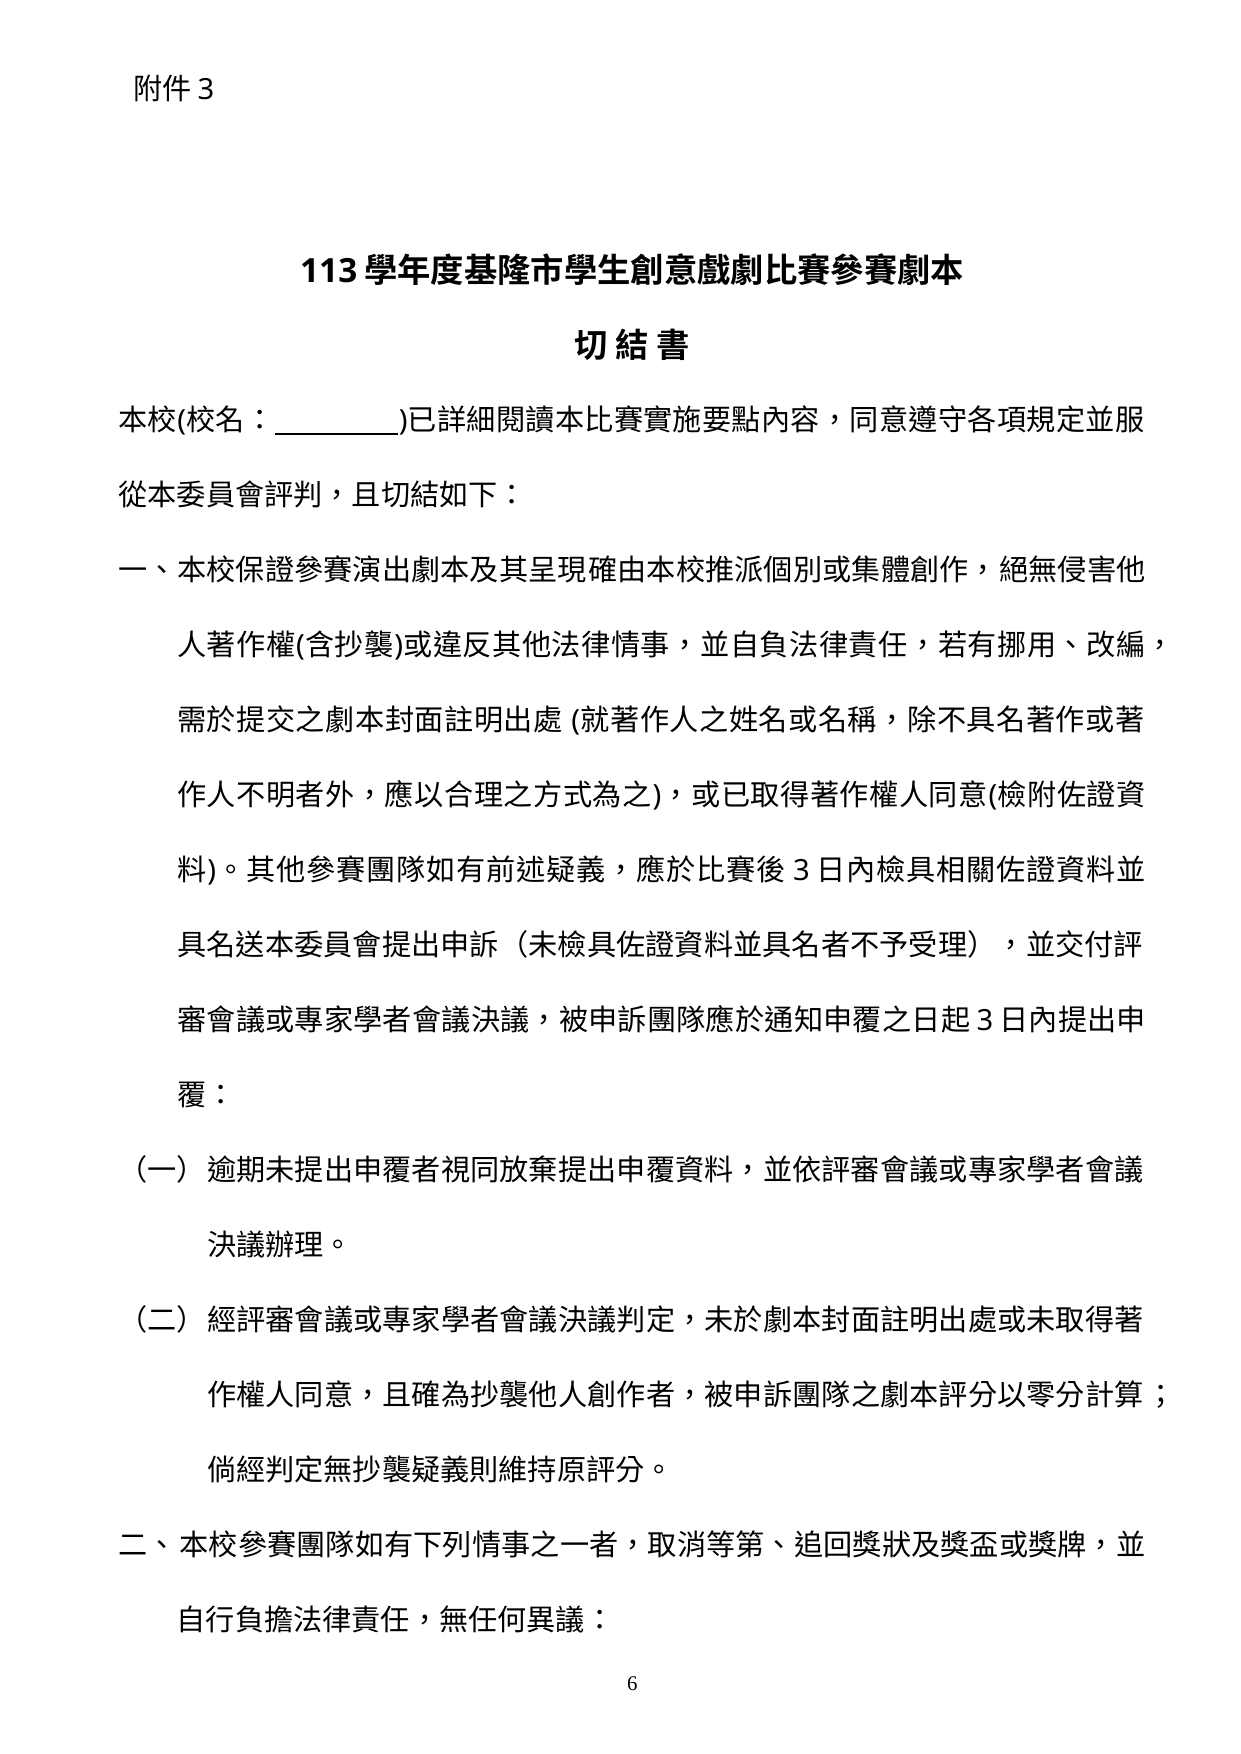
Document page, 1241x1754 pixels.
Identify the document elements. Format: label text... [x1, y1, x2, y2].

text 切 結 書 [118, 306, 1146, 381]
list 經評審會議或專家學者會議決議判定，未於劇本封面註明出處或未取得著作權人同意，且確為抄襲他人創作者，被申訴團隊之劇本評分以零分計算；倘經判定無抄襲疑義則維持原評分。 [118, 1281, 1146, 1506]
list 本校保證參賽演出劇本及其呈現確由本校推派個別或集體創作，絕無侵害他人著作權(含抄襲)或違反其他法律情事，並自負法律責任，若有挪用、改編，需於提交之劇本封面註明出處 (就著作人之姓名或名稱，除不具名著作或著作人不明者外，應以合理之方式為之)，或已取得著作權人同意(檢附佐證資料)。其他參賽團隊如有前述疑義，應於比賽後3日內檢具相關佐證資料並具名送本委員會提出申訴（未檢具佐證資料並具名者不予受理），並交付評審會議或專家學者會議決議，被申訴團隊應於通知申覆之日起3日內提出申覆： [118, 531, 1146, 1131]
list 本校參賽團隊如有下列情事之一者，取消等第、追回獎狀及獎盃或獎牌，並自行負擔法律責任，無任何異議： [118, 1506, 1146, 1656]
text 113學年度基隆市學生創意戲劇比賽參賽劇本 [118, 231, 1146, 306]
text 本校(校名： )已詳細閱讀本比賽實施要點內容，同意遵守各項規定並服從本委員會評判，且切結如下： [118, 381, 1146, 531]
list 逾期未提出申覆者視同放棄提出申覆資料，並依評審會議或專家學者會議決議辦理。 [118, 1131, 1146, 1281]
